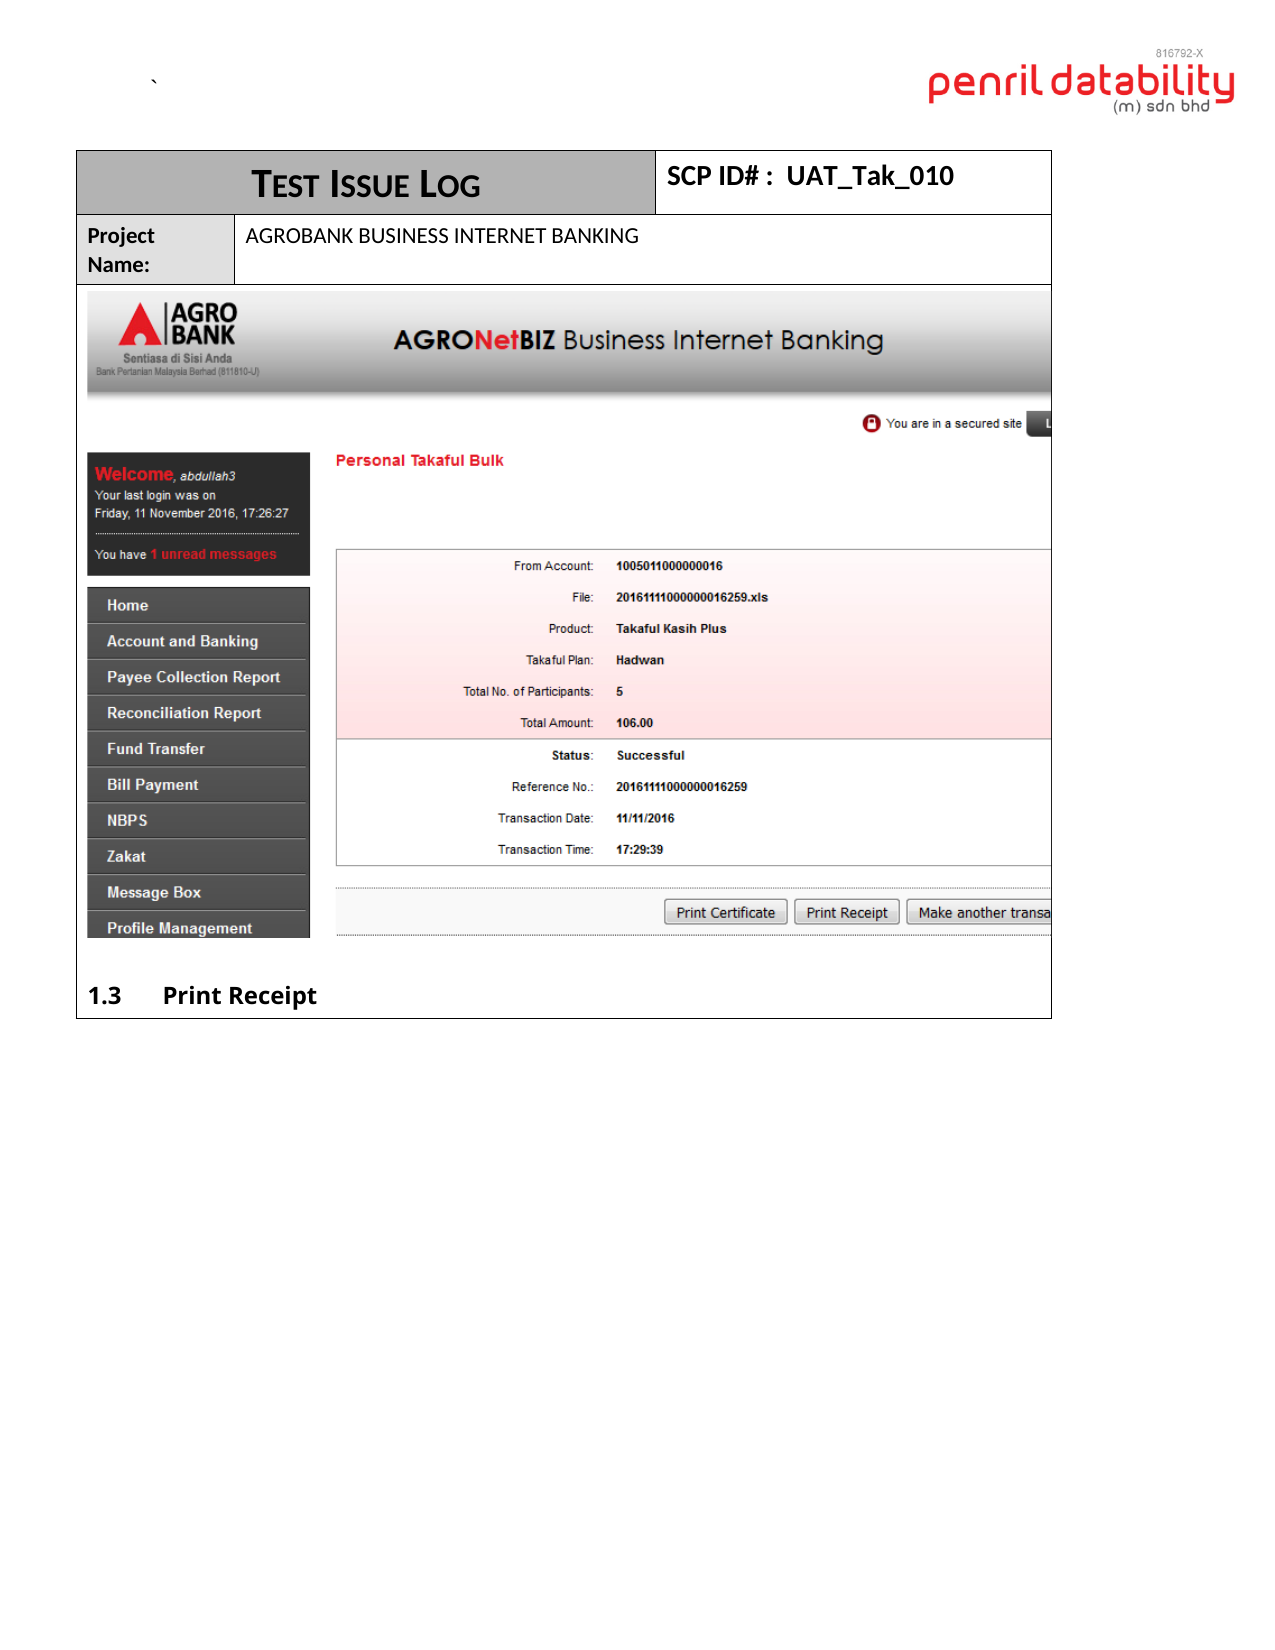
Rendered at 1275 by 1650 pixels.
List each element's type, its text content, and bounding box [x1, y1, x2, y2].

picture [87, 291, 1052, 938]
table_header SCP ID# : UAT_Tak_010 [656, 151, 1051, 214]
table_cell Role: single user Confirm Page Result Page Print Receipt Print Certificate View below items: Takaful Kasih change to Takaful Kasih Plus Period of cover change to (example from 11/4/16 to 10/4/17) Plan/Occupation Class change to delete “occupation class” and change “type of plan” Accidental Death & Permanent Disablement change to Accidental Death/ Permanent Disablement Daily hospital income (Per day and up to maximum 30 days )-RM10.60 change to RM10.00 "ButirPerlindungan" to "Butir Perlindungan" Role: Initiator Confirm Page Result Page Print Receipt Role: Approver Confirm Page Result Page Role: Initiator Print Certificate View below items: Takaful Kasih change to Takaful Kasih Plus Period of cover change to (example from 11/4/16 to 10/4/17) Plan/Occupation Class change to delete “occupation class” and change “type of plan” Accidental Death & Permanent Disablement change to Accidental Death/ Permanent Disablement Daily hospital income (Per day and up to maximum 30 days )-RM10.60 change to RM10.00 "ButirPerlindungan" to "Butir Perlindungan" [77, 285, 1051, 1018]
table_cell AGROBANK BUSINESS INTERNET BANKING [235, 215, 1051, 284]
picture [917, 46, 1240, 125]
table_header Test Issue Log [77, 151, 655, 214]
table_cell Project Name: [77, 215, 234, 284]
